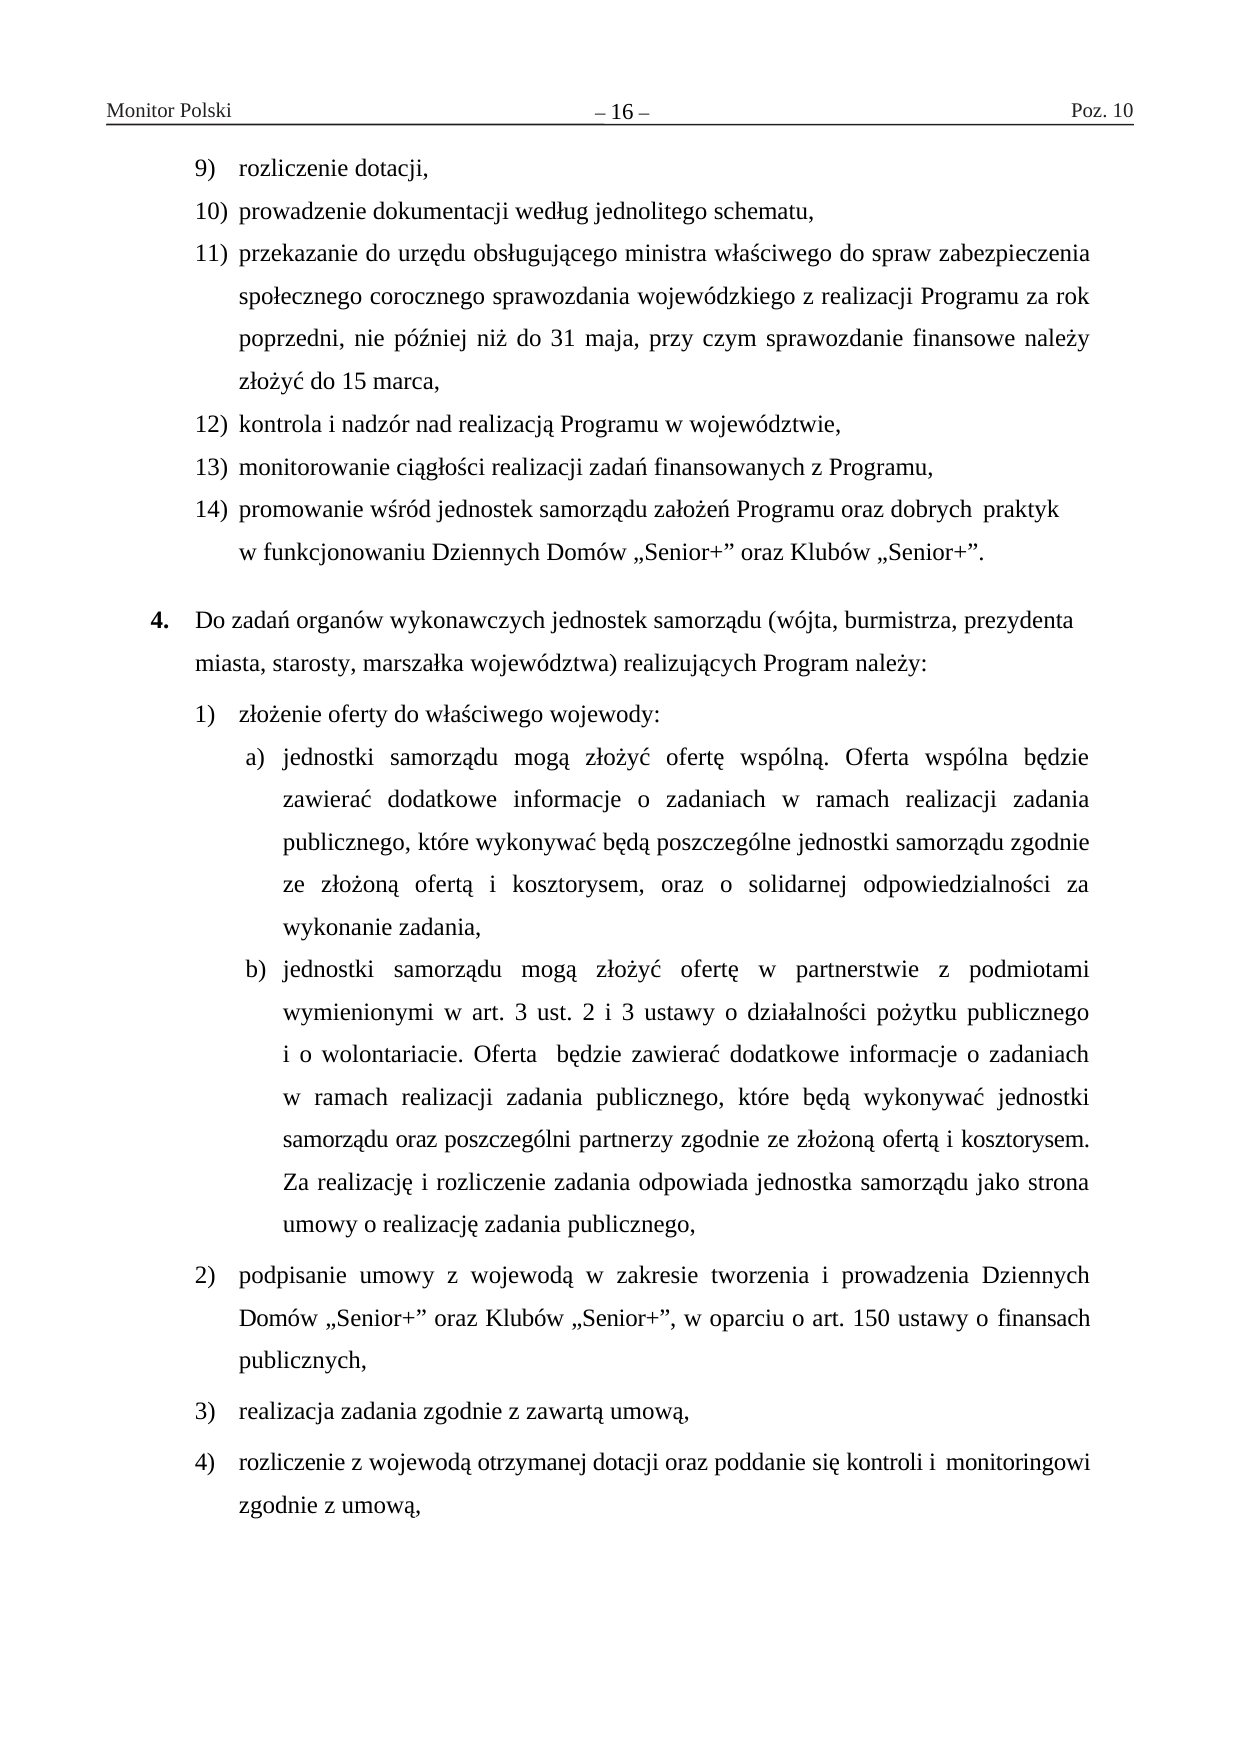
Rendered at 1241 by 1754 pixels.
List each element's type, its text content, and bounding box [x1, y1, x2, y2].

list promowanie wśród jednostek samorządu założeń Programu oraz dobrych praktyk [194, 494, 1144, 523]
text w funkcjonowaniu Dziennych Domów „Senior+” oraz Klubów „Senior+”. [239, 537, 1144, 566]
list złożenie oferty do właściwego wojewody: [194, 699, 1144, 728]
list prowadzenie dokumentacji według jednolitego schematu, [194, 196, 1144, 224]
list jednostki samorządu mogą złożyć ofertę wspólną. Oferta wspólna będzie zawierać dodatkowe informacje o zadaniach w ramach realizacji zadania publicznego, które wykonywać będą poszczególne jednostki samorządu zgodnie ze złożoną ofertą i kosztorysem, oraz o solidarnej odpowiedzialności za wykonanie zadania, [245, 742, 1090, 941]
text miasta, starosty, marszałka województwa) realizujących Program należy: [195, 648, 1144, 677]
list rozliczenie dotacji, [194, 153, 1144, 182]
list monitorowanie ciągłości realizacji zadań finansowanych z Programu, [194, 452, 1144, 480]
text zgodnie z umową, [239, 1490, 1144, 1519]
list kontrola i nadzór nad realizacją Programu w województwie, [194, 409, 1144, 437]
list podpisanie umowy z wojewodą w zakresie tworzenia i prowadzenia Dziennych Domów „Senior+” oraz Klubów „Senior+”, w oparciu o art. 150 ustawy o finansach publicznych, [194, 1260, 1090, 1374]
list rozliczenie z wojewodą otrzymanej dotacji oraz poddanie się kontroli i monitoringowi [194, 1447, 1144, 1476]
list przekazanie do urzędu obsługującego ministra właściwego do spraw zabezpieczenia społecznego corocznego sprawozdania wojewódzkiego z realizacji Programu za rok poprzedni, nie później niż do 31 maja, przy czym sprawozdanie finansowe należy złożyć do 15 marca, [194, 238, 1090, 395]
list Do zadań organów wykonawczych jednostek samorządu (wójta, burmistrza, prezydenta [150, 605, 1144, 634]
list realizacja zadania zgodnie z zawartą umową, [194, 1396, 1144, 1425]
list jednostki samorządu mogą złożyć ofertę w partnerstwie z podmiotami wymienionymi w art. 3 ust. 2 i 3 ustawy o działalności pożytku publicznego i o wolontariacie. Oferta będzie zawierać dodatkowe informacje o zadaniach w ramach realizacji zadania publicznego, które będą wykonywać jednostki samorządu oraz poszczególni partnerzy zgodnie ze złożoną ofertą i kosztorysem. Za realizację i rozliczenie zadania odpowiada jednostka samorządu jako strona umowy o realizację zadania publicznego, [245, 954, 1090, 1238]
